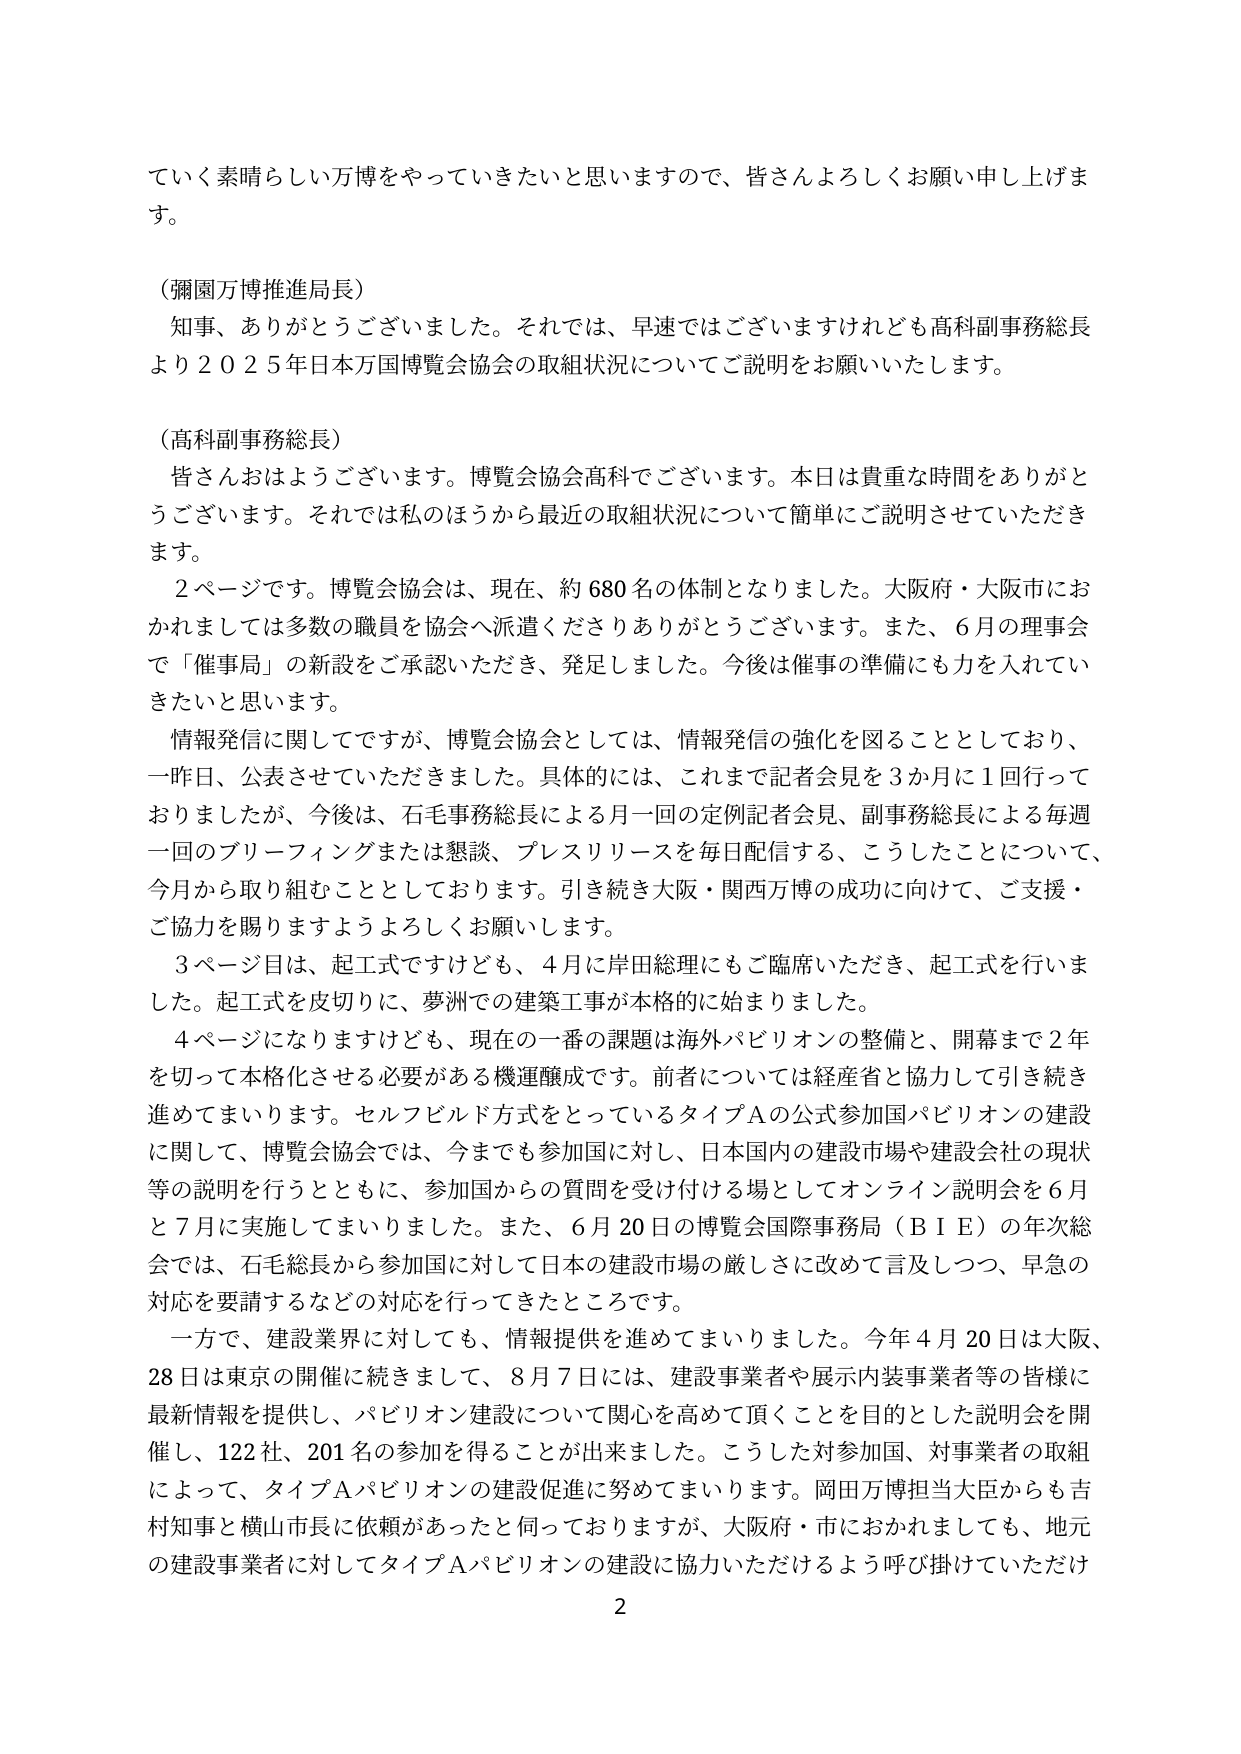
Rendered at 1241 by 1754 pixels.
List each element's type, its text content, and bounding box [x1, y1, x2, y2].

text ３ページ目は、起工式ですけども、４月に岸田総理にもご臨席いただき、起工式を行いました。起工式を皮切りに、夢洲での建築工事が本格的に始まりました。 [148, 944, 1092, 1019]
text 情報発信に関してですが、博覧会協会としては、情報発信の強化を図ることとしており、一昨日、公表させていただきました。具体的には、これまで記者会見を３か月に１回行っておりましたが、今後は、石毛事務総長による月一回の定例記者会見、副事務総長による毎週一回のブリーフィングまたは懇談、プレスリリースを毎日配信する、こうしたことについて、今月から取り組むこととしております。引き続き大阪・関西万博の成功に向けて、ご支援・ご協力を賜りますようよろしくお願いします。 [148, 719, 1092, 944]
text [148, 157, 1092, 232]
text ４ページになりますけども、現在の一番の課題は海外パビリオンの整備と、開幕まで２年を切って本格化させる必要がある機運醸成です。前者については経産省と協力して引き続き進めてまいります。セルフビルド方式をとっているタイプＡの公式参加国パビリオンの建設に関して、博覧会協会では、今までも参加国に対し、日本国内の建設市場や建設会社の現状等の説明を行うとともに、参加国からの質問を受け付ける場としてオンライン説明会を６月と７月に実施してまいりました。また、６月20日の博覧会国際事務局（ＢＩＥ）の年次総会では、石毛総長から参加国に対して日本の建設市場の厳しさに改めて言及しつつ、早急の対応を要請するなどの対応を行ってきたところです。 [148, 1019, 1092, 1319]
text （彌園万博推進局長） [148, 269, 1092, 307]
text 皆さんおはようございます。博覧会協会髙科でございます。本日は貴重な時間をありがとうございます。それでは私のほうから最近の取組状況について簡単にご説明させていただきます。 [148, 457, 1092, 569]
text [148, 1319, 1092, 1582]
text （髙科副事務総長） [148, 419, 1092, 457]
text 知事、ありがとうございました。それでは、早速ではございますけれども髙科副事務総長より２０２５年日本万国博覧会協会の取組状況についてご説明をお願いいたします。 [148, 307, 1092, 382]
text ２ページです。博覧会協会は、現在、約680名の体制となりました。大阪府・大阪市におかれましては多数の職員を協会へ派遣くださりありがとうございます。また、６月の理事会で「催事局」の新設をご承認いただき、発足しました。今後は催事の準備にも力を入れていきたいと思います。 [148, 569, 1092, 719]
